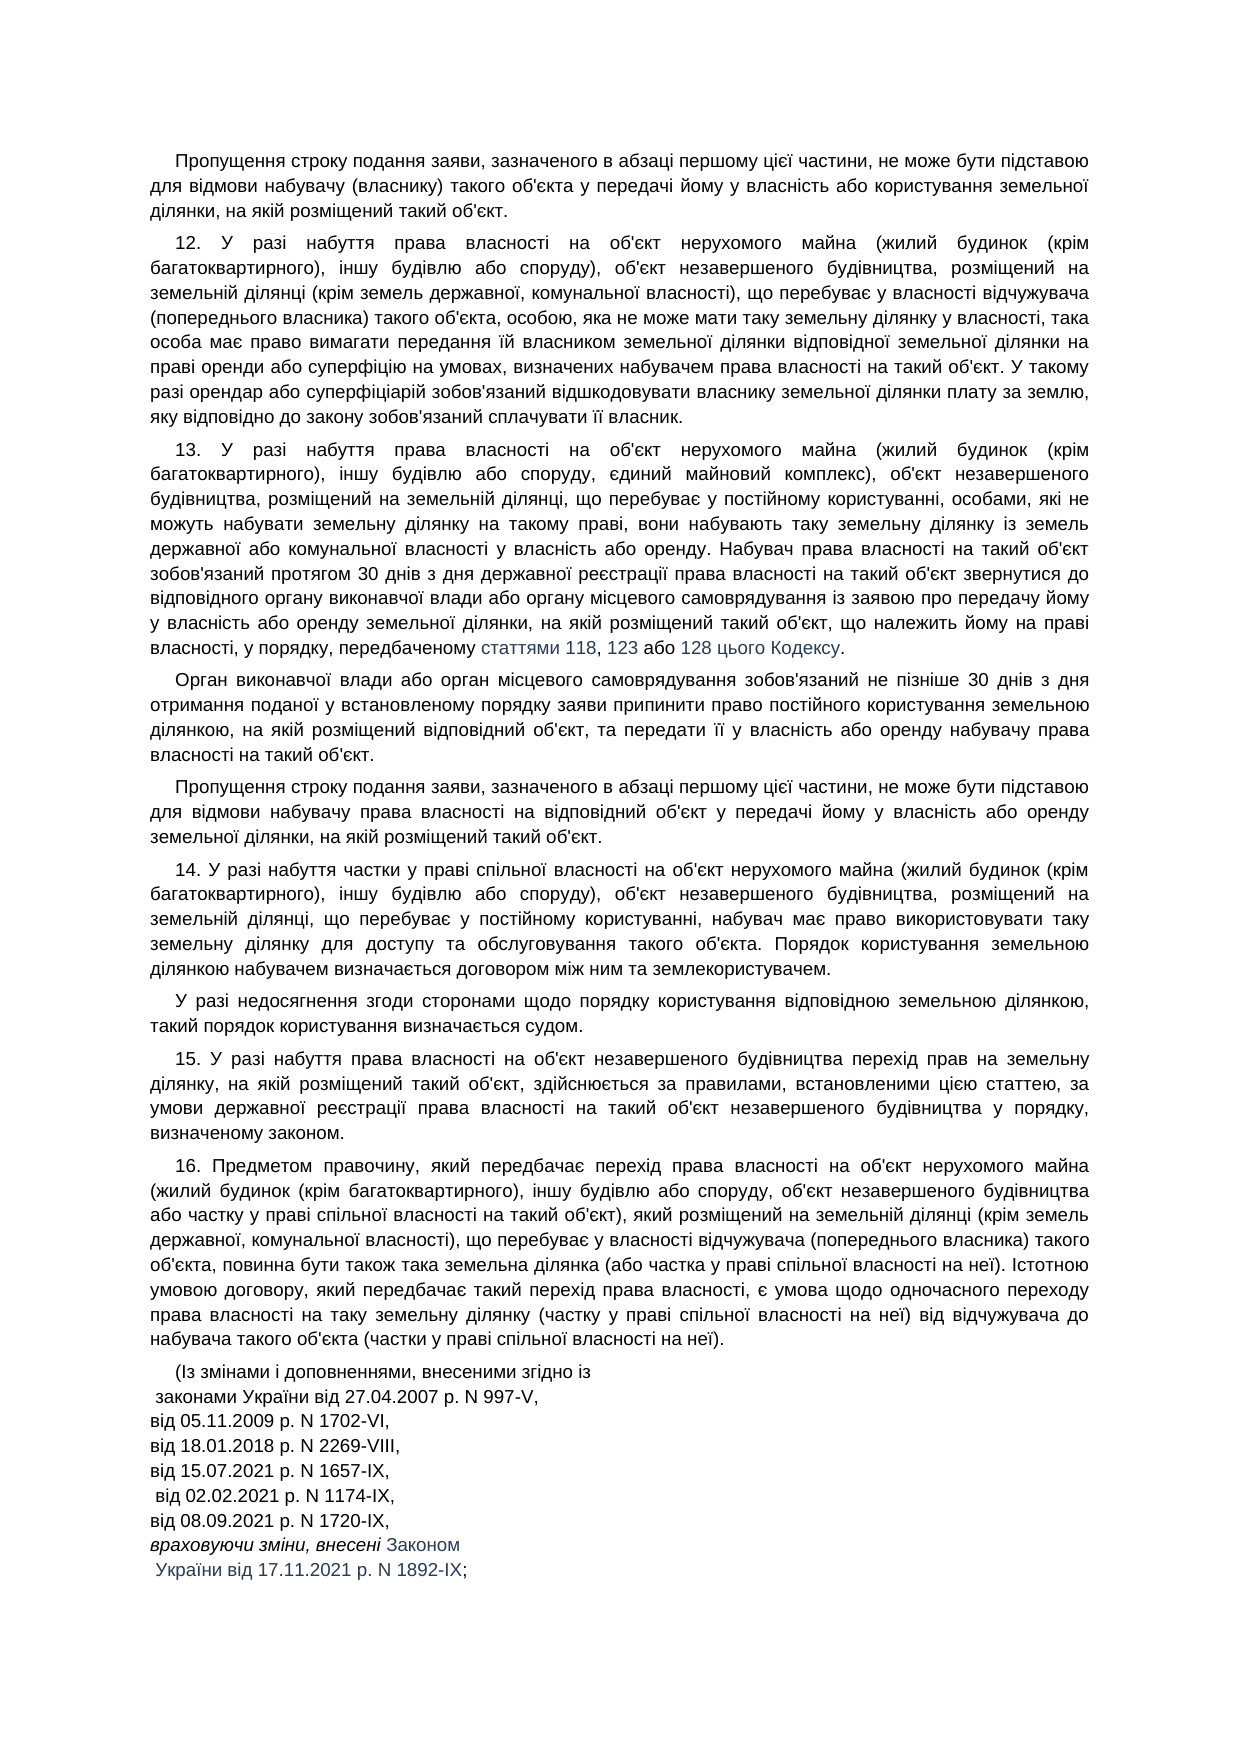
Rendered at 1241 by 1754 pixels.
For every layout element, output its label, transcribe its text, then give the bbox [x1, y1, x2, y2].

text Пропущення строку подання заяви, зазначеного в абзаці першому цієї частини, не може бути підставою для відмови набувачу (власнику) такого об'єкта у передачі йому у власність або користування земельної ділянки, на якій розміщений такий об'єкт. [150, 150, 1090, 221]
text 12. У разі набуття права власності на об'єкт нерухомого майна (жилий будинок (крім багатоквартирного), іншу будівлю або споруду), об'єкт незавершеного будівництва, розміщений на земельній ділянці (крім земель державної, комунальної власності), що перебуває у власності відчужувача (попереднього власника) такого об'єкта, особою, яка не може мати таку земельну ділянку у власності, така особа має право вимагати передання їй власником земельної ділянки відповідної земельної ділянки на праві оренди або суперфіцію на умовах, визначених набувачем права власності на такий об'єкт. У такому разі орендар або суперфіціарій зобов'язаний відшкодовувати власнику земельної ділянки плату за землю, яку відповідно до закону зобов'язаний сплачувати її власник. [150, 232, 1090, 427]
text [150, 1361, 1090, 1581]
text 15. У разі набуття права власності на об'єкт незавершеного будівництва перехід прав на земельну ділянку, на якій розміщений такий об'єкт, здійснюється за правилами, встановленими цією статтею, за умови державної реєстрації права власності на такий об'єкт незавершеного будівництва у порядку, визначеному законом. [150, 1048, 1090, 1143]
text У разі недосягнення згоди сторонами щодо порядку користування відповідною земельною ділянкою, такий порядок користування визначається судом. [150, 990, 1090, 1037]
text 16. Предметом правочину, який передбачає перехід права власності на об'єкт нерухомого майна (жилий будинок (крім багатоквартирного), іншу будівлю або споруду, об'єкт незавершеного будівництва або частку у праві спільної власності на такий об'єкт), який розміщений на земельній ділянці (крім земель державної, комунальної власності), що перебуває у власності відчужувача (попереднього власника) такого об'єкта, повинна бути також така земельна ділянка (або частка у праві спільної власності на неї). Істотною умовою договору, який передбачає такий перехід права власності, є умова щодо одночасного переходу права власності на таку земельну ділянку (частку у праві спільної власності на неї) від відчужувача до набувача такого об'єкта (частки у праві спільної власності на неї). [150, 1154, 1090, 1350]
text 14. У разі набуття частки у праві спільної власності на об'єкт нерухомого майна (жилий будинок (крім багатоквартирного), іншу будівлю або споруду), об'єкт незавершеного будівництва, розміщений на земельній ділянці, що перебуває у постійному користуванні, набувач має право використовувати таку земельну ділянку для доступу та обслуговування такого об'єкта. Порядок користування земельною ділянкою набувачем визначається договором між ним та землекористувачем. [150, 858, 1090, 979]
text Орган виконавчої влади або орган місцевого самоврядування зобов'язаний не пізніше 30 днів з дня отримання поданої у встановленому порядку заяви припинити право постійного користування земельною ділянкою, на якій розміщений відповідний об'єкт, та передати її у власність або оренду набувачу права власності на такий об'єкт. [150, 669, 1090, 765]
text 13. У разі набуття права власності на об'єкт нерухомого майна (жилий будинок (крім багатоквартирного), іншу будівлю або споруду, єдиний майновий комплекс), об'єкт незавершеного будівництва, розміщений на земельній ділянці, що перебуває у постійному користуванні, особами, які не можуть набувати земельну ділянку на такому праві, вони набувають таку земельну ділянку із земель державної або комунальної власності у власність або оренду. Набувач права власності на такий об'єкт зобов'язаний протягом 30 днів з дня державної реєстрації права власності на такий об'єкт звернутися до відповідного органу виконавчої влади або органу місцевого самоврядування із заявою про передачу йому у власність або оренду земельної ділянки, на якій розміщений такий об'єкт, що належить йому на праві власності, у порядку, передбаченому статтями 118, 123 або 128 цього Кодексу. [150, 438, 1090, 658]
text Пропущення строку подання заяви, зазначеного в абзаці першому цієї частини, не може бути підставою для відмови набувачу права власності на відповідний об'єкт у передачі йому у власність або оренду земельної ділянки, на якій розміщений такий об'єкт. [150, 776, 1090, 847]
